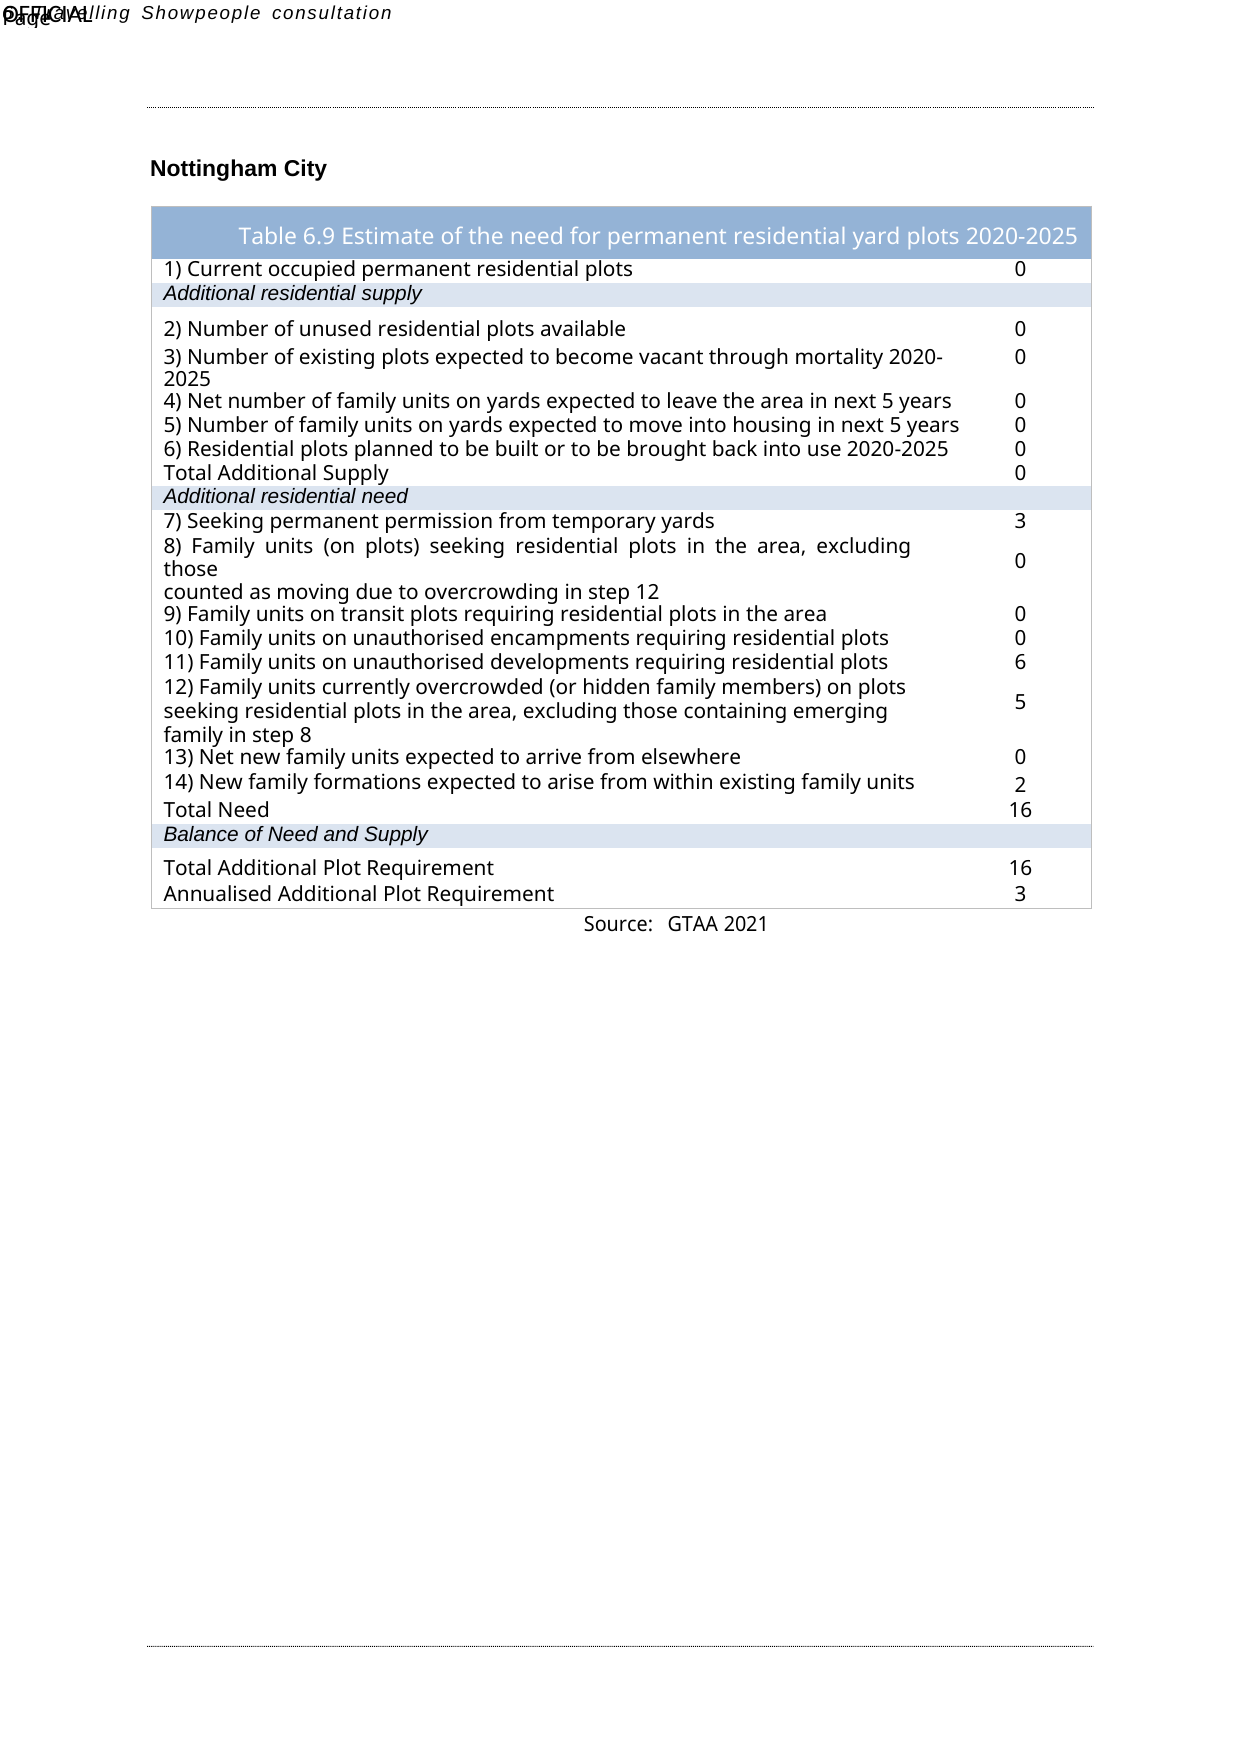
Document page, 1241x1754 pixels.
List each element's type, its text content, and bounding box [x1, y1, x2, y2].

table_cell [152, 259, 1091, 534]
subtitle Nottingham City [150, 154, 1186, 181]
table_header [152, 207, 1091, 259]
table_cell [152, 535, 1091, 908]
text Source: GTAA 2021 [450, 909, 902, 937]
